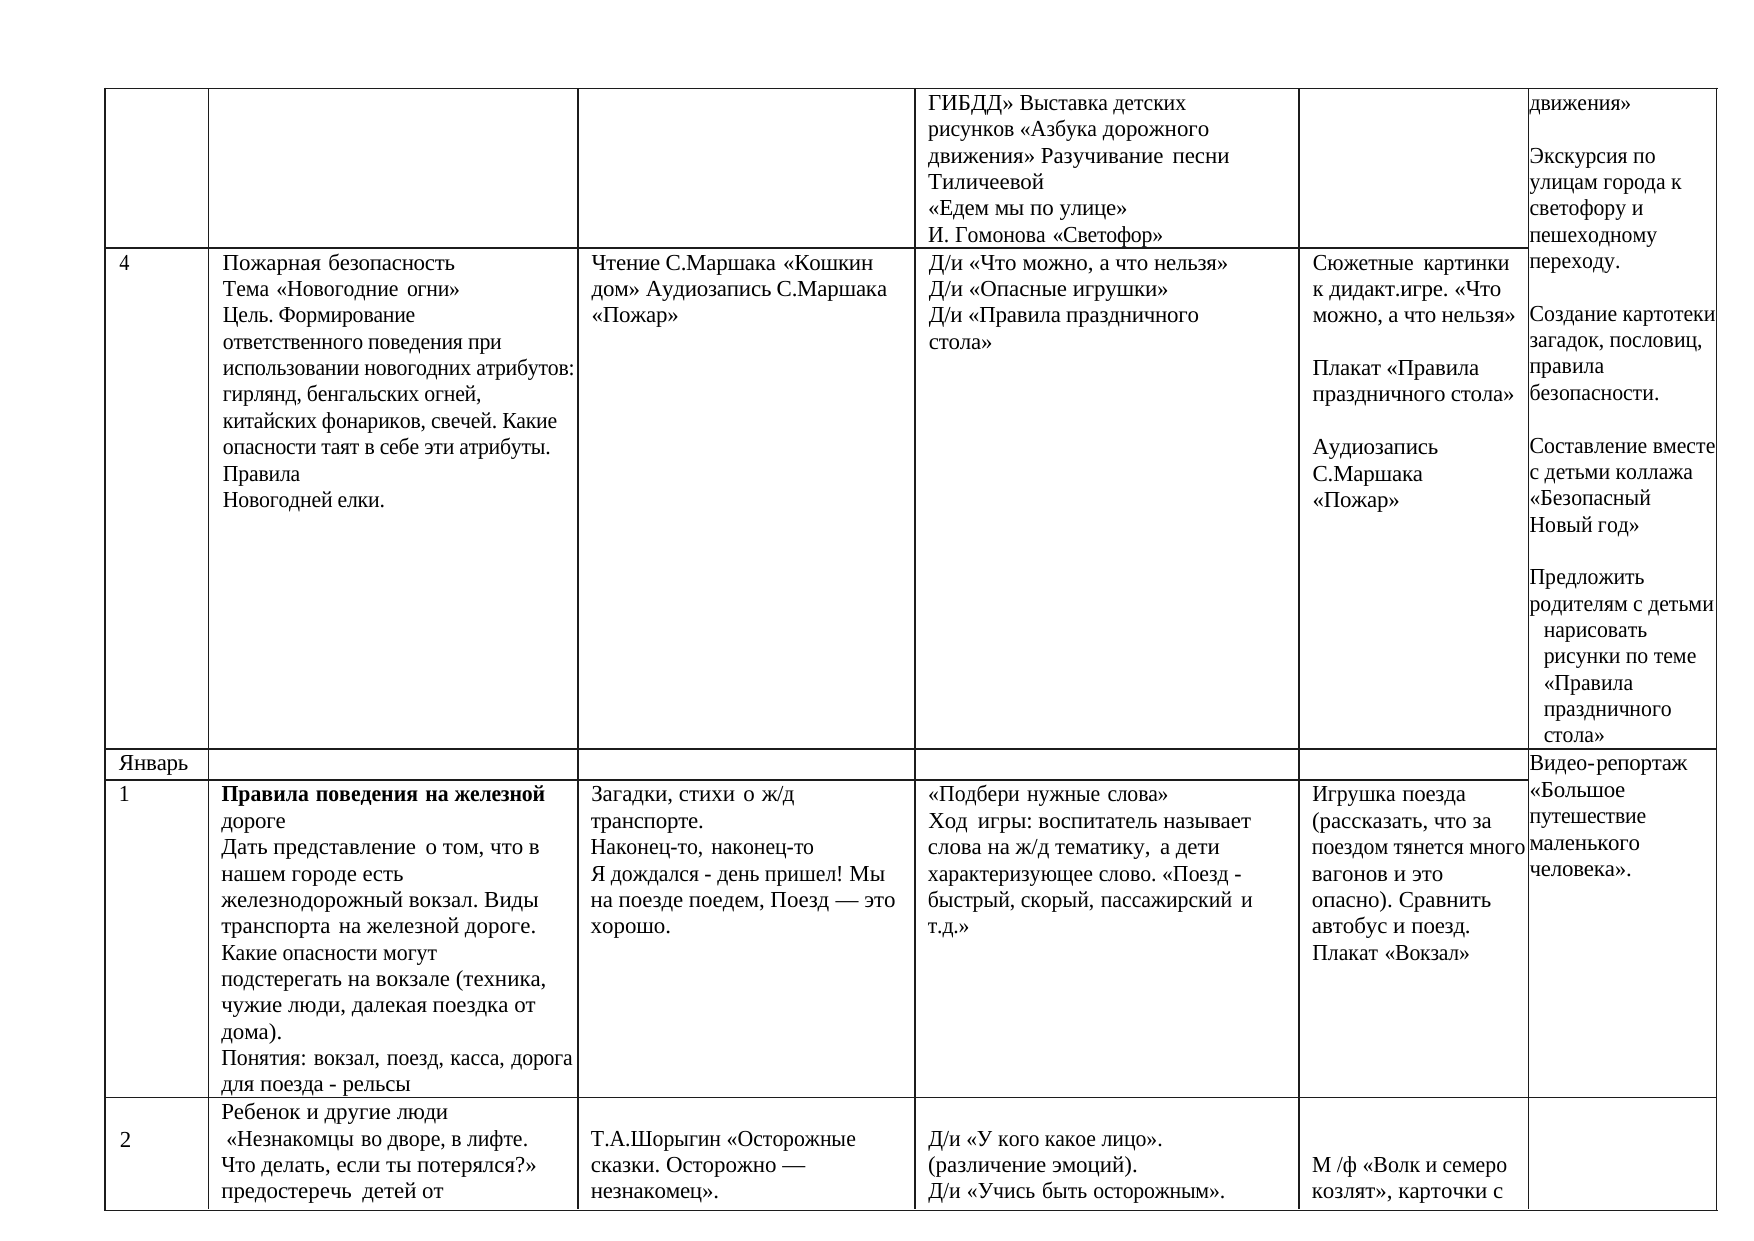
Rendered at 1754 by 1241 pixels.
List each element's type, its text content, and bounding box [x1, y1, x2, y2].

table_cell 3 [106, 89, 208, 247]
table_cell Чтение С.Маршака «Кошкин дом» Аудиозапись С.Маршака «Пожар» [579, 249, 914, 748]
table_cell [1300, 750, 1528, 779]
table_cell Д/и «Что можно, а что нельзя» Д/и «Опасные игрушки» Д/и «Правила праздничного стола» [916, 249, 1298, 748]
table_cell [579, 750, 914, 779]
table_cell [579, 89, 914, 247]
table_cell [209, 750, 577, 779]
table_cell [1300, 1098, 1528, 1209]
table_cell Загадки, стихи о ж/д транспорте. Наконец-то, наконец-то Я дождался - день пришел! Мы на поезде поедем, Поезд — это хорошо. [579, 781, 914, 1097]
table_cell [209, 89, 577, 247]
table_cell Январь [106, 750, 208, 779]
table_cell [916, 1098, 1298, 1209]
table_cell Сюжетные картинки к дидакт.игре. «Что можно, а что нельзя» Плакат «Правила праздничного стола» Аудиозапись С.Маршака «Пожар» [1300, 249, 1528, 748]
table_cell Игрушка поезда (рассказать, что за поездом тянется много вагонов и это опасно). Сравнить автобус и поезд. Плакат «Вокзал» [1300, 781, 1528, 1097]
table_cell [916, 89, 1298, 247]
table_cell Видео-репортаж «Большое путешествие маленького человека». [1529, 750, 1716, 1097]
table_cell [209, 1098, 577, 1209]
table_cell 4 [106, 249, 208, 748]
table_cell Правила поведения на железной дороге Дать представление о том, что в нашем городе есть железнодорожный вокзал. Виды транспорта на железной дороге. Какие опасности могут подстерегать на вокзале (техника, чужие люди, далекая поездка от дома). Понятия: вокзал, поезд, касса, дорога для поезда - рельсы [209, 781, 577, 1097]
table_cell 2 [106, 1098, 208, 1209]
table_cell «Подбери нужные слова» Ход игры: воспитатель называет слова на ж/д тематику, а дети характеризующее слово. «Поезд - быстрый, скорый, пассажирский и т.д.» [916, 781, 1298, 1097]
table_cell 1 [106, 781, 208, 1097]
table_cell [579, 1098, 914, 1209]
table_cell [1300, 89, 1528, 247]
table_cell Пожарная безопасность Тема «Новогодние огни» Цель. Формирование ответственного поведения при использовании новогодних атрибутов: гирлянд, бенгальских огней, китайских фонариков, свечей. Какие опасности таят в себе эти атрибуты. Правила Новогодней елки. [209, 249, 577, 748]
table_cell [1529, 1098, 1716, 1209]
table_cell [916, 750, 1298, 779]
